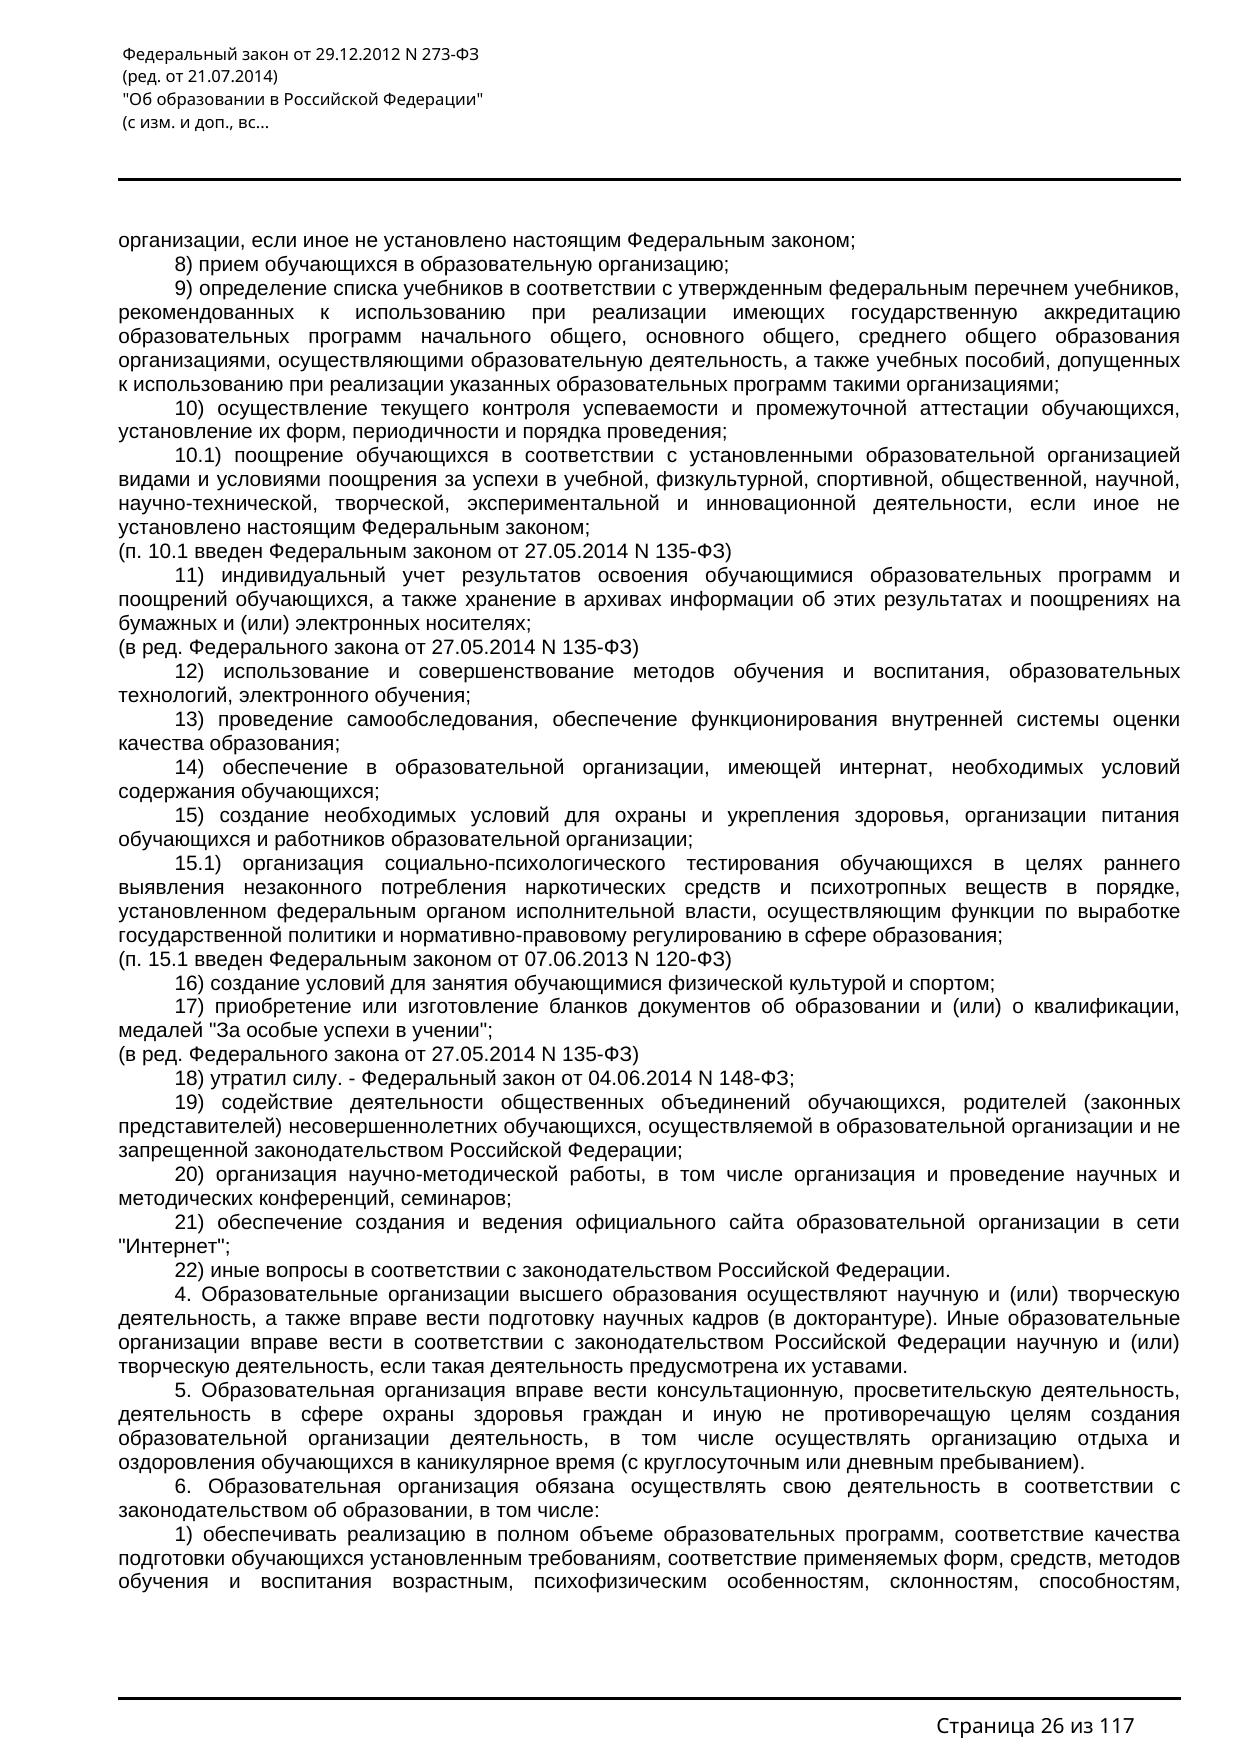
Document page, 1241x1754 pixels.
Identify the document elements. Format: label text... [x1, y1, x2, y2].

text 10.1) поощрение обучающихся в соответствии с установленными образовательной организацией видами и условиями поощрения за успехи в учебной, физкультурной, спортивной, общественной, научной, научно-технической, творческой, экспериментальной и инновационной деятельности, если иное не установлено настоящим Федеральным законом; [118, 443, 1181, 539]
text 13) проведение самообследования, обеспечение функционирования внутренней системы оценки качества образования; [118, 707, 1181, 755]
text 20) организация научно-методической работы, в том числе организация и проведение научных и методических конференций, семинаров; [118, 1162, 1181, 1210]
text (п. 15.1 введен Федеральным законом от 07.06.2013 N 120-ФЗ) [118, 946, 1181, 970]
text 21) обеспечение создания и ведения официального сайта образовательной организации в сети "Интернет"; [118, 1210, 1181, 1258]
text 14) обеспечение в образовательной организации, имеющей интернат, необходимых условий содержания обучающихся; [118, 755, 1181, 803]
text 18) утратил силу. - Федеральный закон от 04.06.2014 N 148-ФЗ; [118, 1066, 1181, 1090]
text 10) осуществление текущего контроля успеваемости и промежуточной аттестации обучающихся, установление их форм, периодичности и порядка проведения; [118, 395, 1181, 443]
text (в ред. Федерального закона от 27.05.2014 N 135-ФЗ) [118, 635, 1181, 659]
text 16) создание условий для занятия обучающимися физической культурой и спортом; [118, 970, 1181, 994]
text 11) индивидуальный учет результатов освоения обучающимися образовательных программ и поощрений обучающихся, а также хранение в архивах информации об этих результатах и поощрениях на бумажных и (или) электронных носителях; [118, 563, 1181, 635]
text 5. Образовательная организация вправе вести консультационную, просветительскую деятельность, деятельность в сфере охраны здоровья граждан и иную не противоречащую целям создания образовательной организации деятельность, в том числе осуществлять организацию отдыха и оздоровления обучающихся в каникулярное время (с круглосуточным или дневным пребыванием). [118, 1378, 1181, 1473]
text 6. Образовательная организация обязана осуществлять свою деятельность в соответствии с законодательством об образовании, в том числе: [118, 1473, 1181, 1521]
text 19) содействие деятельности общественных объединений обучающихся, родителей (законных представителей) несовершеннолетних обучающихся, осуществляемой в образовательной организации и не запрещенной законодательством Российской Федерации; [118, 1090, 1181, 1162]
text 17) приобретение или изготовление бланков документов об образовании и (или) о квалификации, медалей "За особые успехи в учении"; [118, 994, 1181, 1042]
text (п. 10.1 введен Федеральным законом от 27.05.2014 N 135-ФЗ) [118, 539, 1181, 563]
text 4. Образовательные организации высшего образования осуществляют научную и (или) творческую деятельность, а также вправе вести подготовку научных кадров (в докторантуре). Иные образовательные организации вправе вести в соответствии с законодательством Российской Федерации научную и (или) творческую деятельность, если такая деятельность предусмотрена их уставами. [118, 1282, 1181, 1378]
text 15.1) организация социально-психологического тестирования обучающихся в целях раннего выявления незаконного потребления наркотических средств и психотропных веществ в порядке, установленном федеральным органом исполнительной власти, осуществляющим функции по выработке государственной политики и нормативно-правовому регулированию в сфере образования; [118, 851, 1181, 946]
text 8) прием обучающихся в образовательную организацию; [118, 252, 1181, 276]
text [118, 1521, 1181, 1593]
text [118, 228, 1181, 252]
text (в ред. Федерального закона от 27.05.2014 N 135-ФЗ) [118, 1042, 1181, 1066]
text 12) использование и совершенствование методов обучения и воспитания, образовательных технологий, электронного обучения; [118, 659, 1181, 707]
text 15) создание необходимых условий для охраны и укрепления здоровья, организации питания обучающихся и работников образовательной организации; [118, 803, 1181, 851]
text 9) определение списка учебников в соответствии с утвержденным федеральным перечнем учебников, рекомендованных к использованию при реализации имеющих государственную аккредитацию образовательных программ начального общего, основного общего, среднего общего образования организациями, осуществляющими образовательную деятельность, а также учебных пособий, допущенных к использованию при реализации указанных образовательных программ такими организациями; [118, 276, 1181, 395]
text 22) иные вопросы в соответствии с законодательством Российской Федерации. [118, 1258, 1181, 1282]
